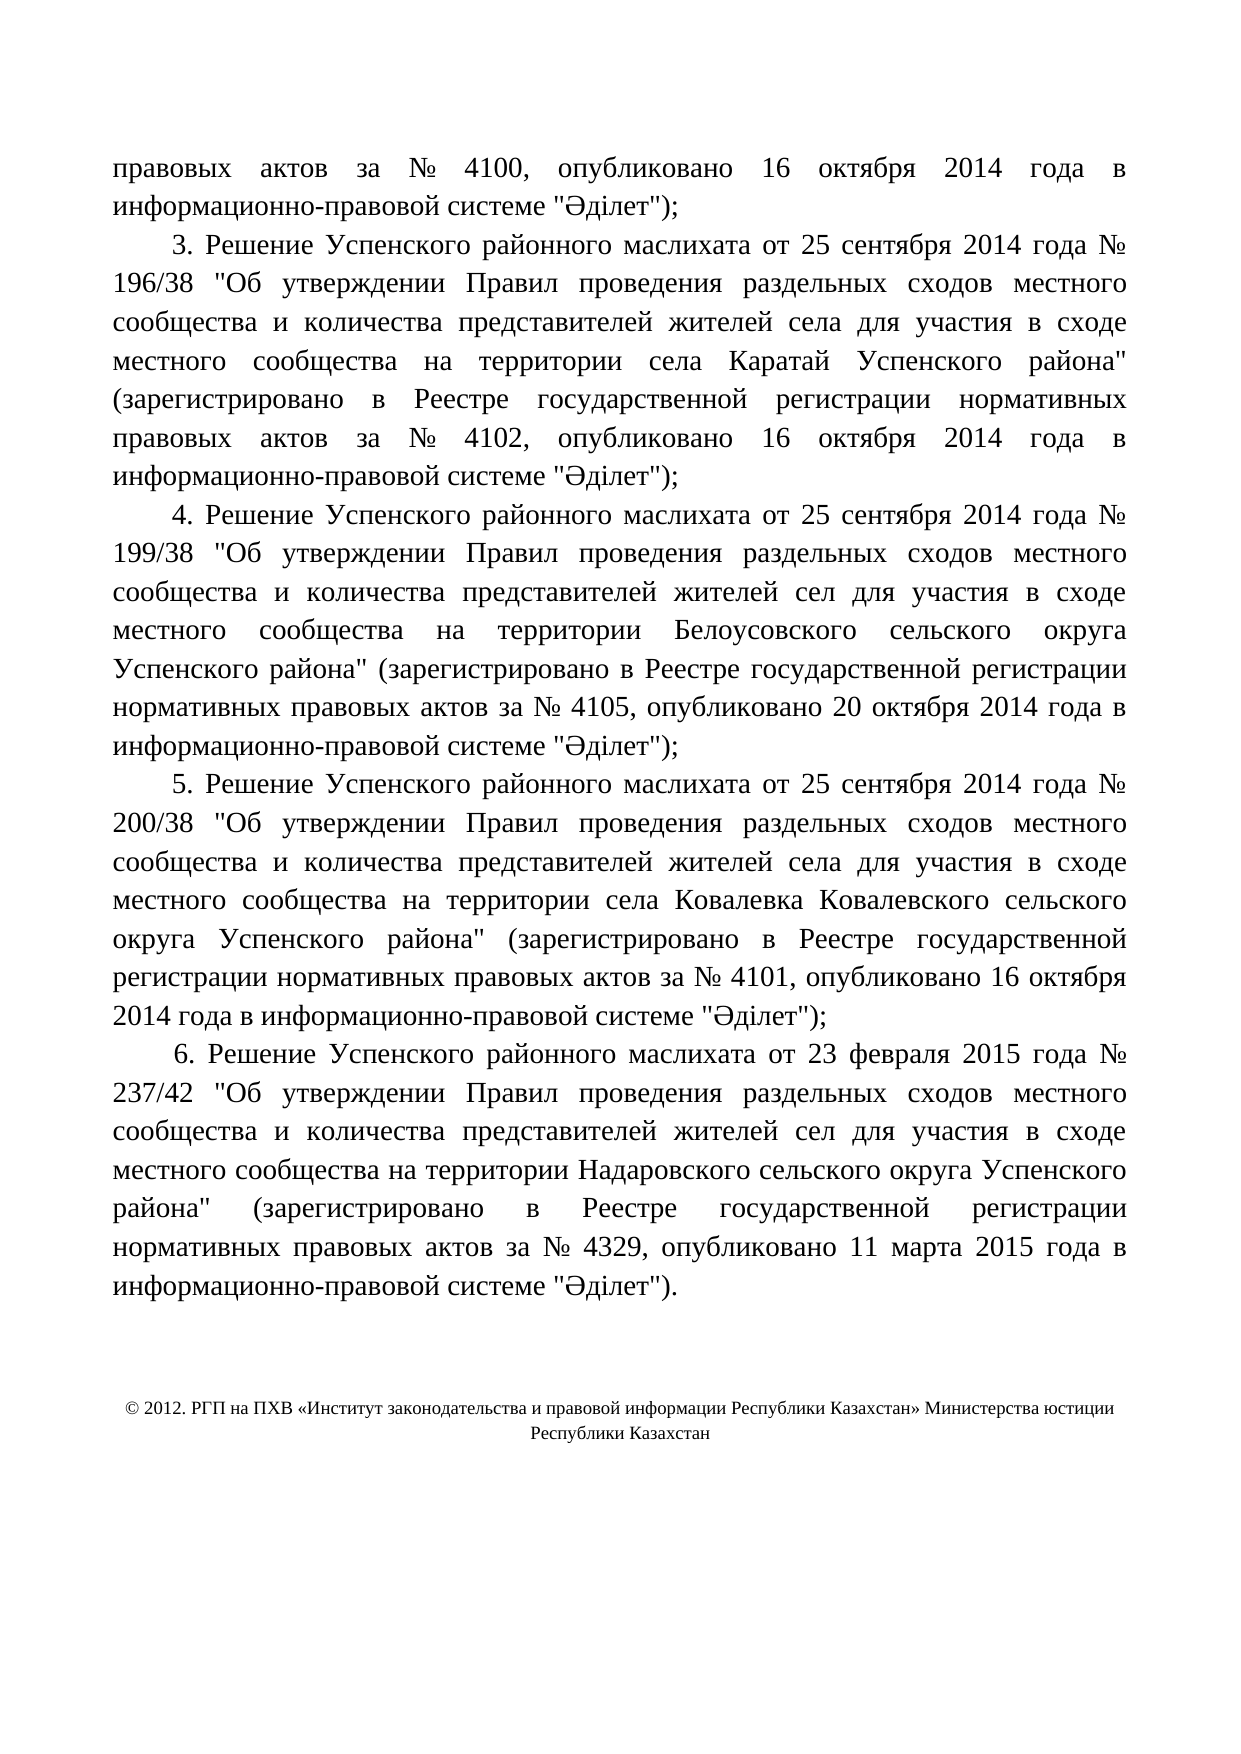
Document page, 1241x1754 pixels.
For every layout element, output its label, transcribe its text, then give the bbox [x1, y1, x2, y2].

text 6. Решение Успенского районного маслихата от 23 февраля 2015 года № 237/42 "Об утверждении Правил проведения раздельных сходов местного сообщества и количества представителей жителей сел для участия в сходе местного сообщества на территории Надаровского сельского округа Успенского района" (зарегистрировано в Реестре государственной регистрации нормативных правовых актов за № 4329, опубликовано 11 марта 2015 года в информационно-правовой системе "Әділет"). [112, 1036, 1128, 1301]
text 4. Решение Успенского районного маслихата от 25 сентября 2014 года № 199/38 "Об утверждении Правил проведения раздельных сходов местного сообщества и количества представителей жителей сел для участия в сходе местного сообщества на территории Белоусовского сельского округа Успенского района" (зарегистрировано в Реестре государственной регистрации нормативных правовых актов за № 4105, опубликовано 20 октября 2014 года в информационно-правовой системе "Әділет"); [112, 497, 1128, 762]
text © 2012. РГП на ПХВ «Институт законодательства и правовой информации Республики Казахстан» Министерства юстиции Республики Казахстан [112, 1397, 1128, 1443]
text 5. Решение Успенского районного маслихата от 25 сентября 2014 года № 200/38 "Об утверждении Правил проведения раздельных сходов местного сообщества и количества представителей жителей села для участия в сходе местного сообщества на территории села Ковалевка Ковалевского сельского округа Успенского района" (зарегистрировано в Реестре государственной регистрации нормативных правовых актов за № 4101, опубликовано 16 октября 2014 года в информационно-правовой системе "Әділет"); [112, 767, 1128, 1031]
text 3. Решение Успенского районного маслихата от 25 сентября 2014 года № 196/38 "Об утверждении Правил проведения раздельных сходов местного сообщества и количества представителей жителей села для участия в сходе местного сообщества на территории села Каратай Успенского района" (зарегистрировано в Реестре государственной регистрации нормативных правовых актов за № 4102, опубликовано 16 октября 2014 года в информационно-правовой системе "Әділет"); [112, 227, 1128, 492]
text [112, 150, 1128, 222]
